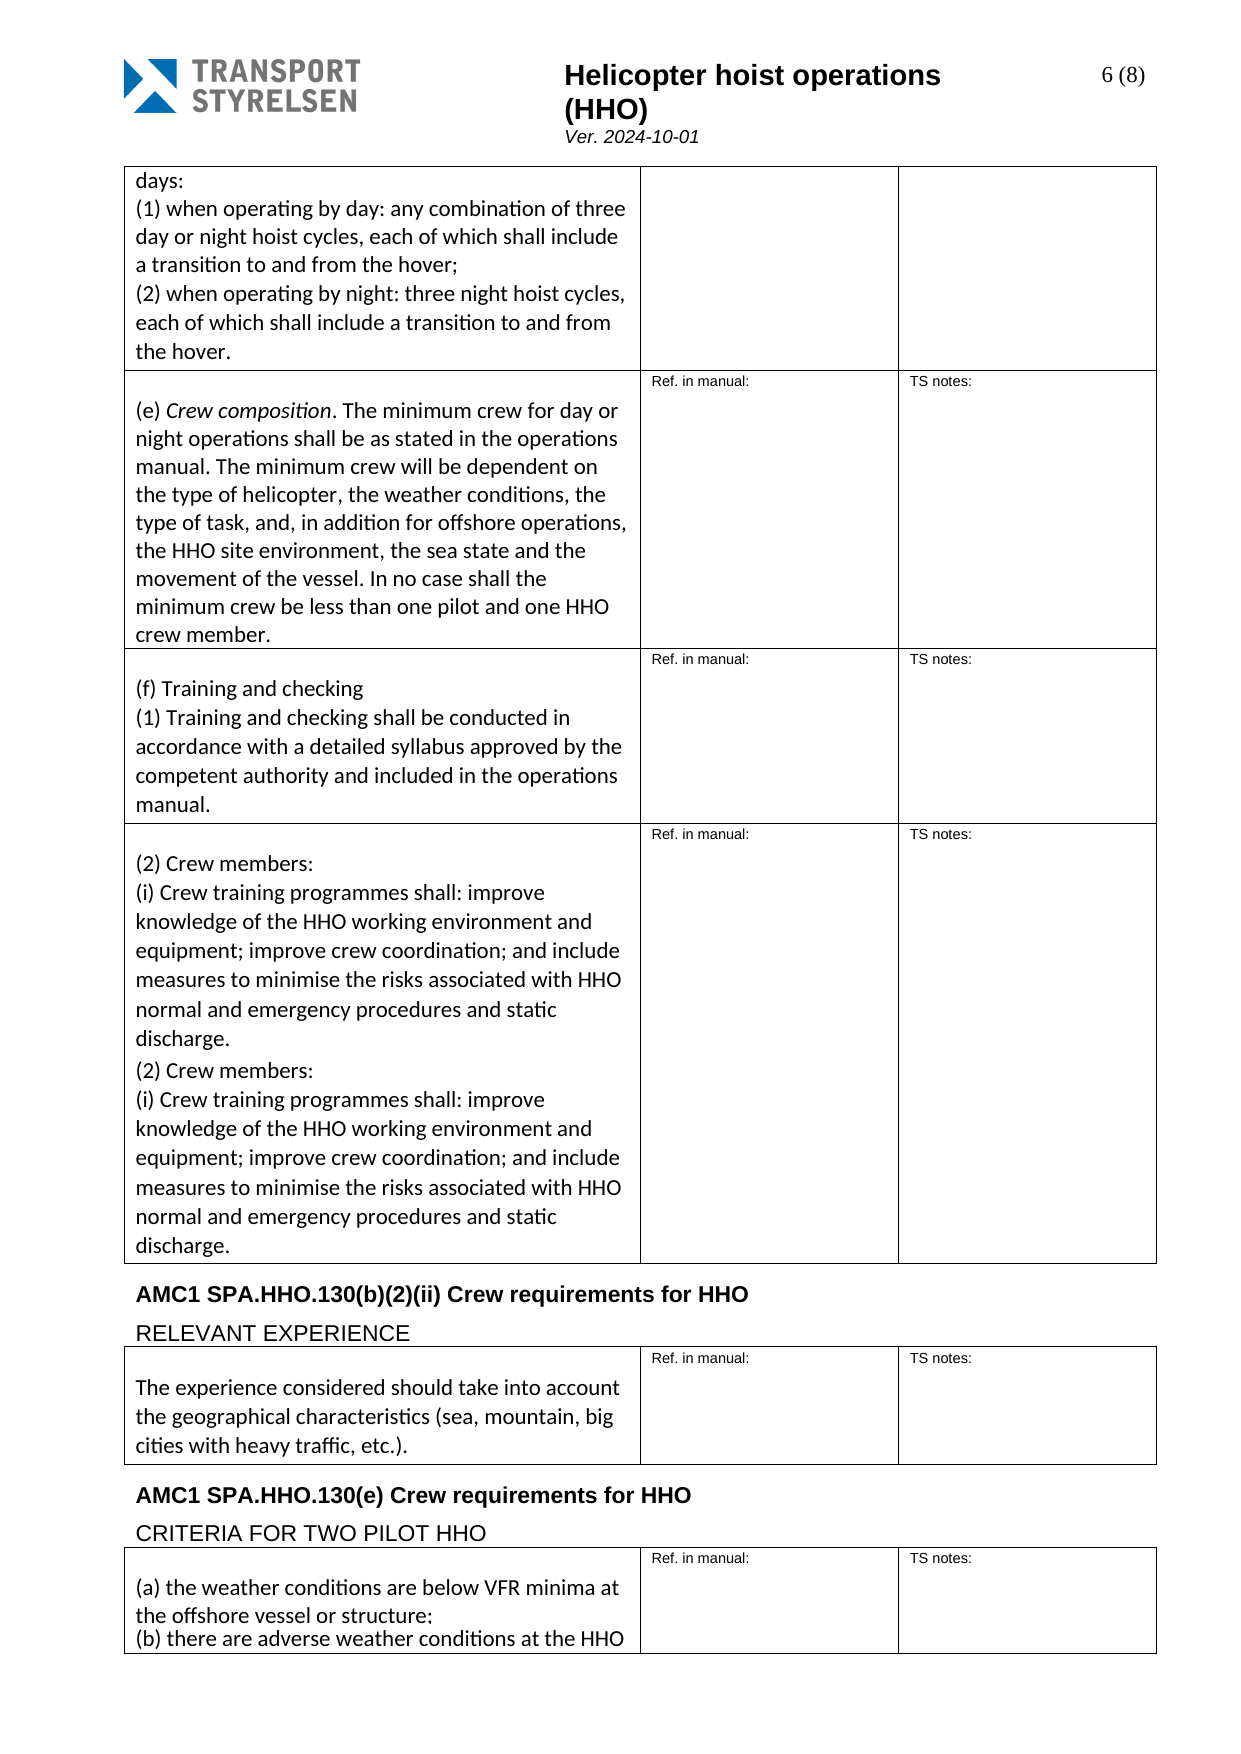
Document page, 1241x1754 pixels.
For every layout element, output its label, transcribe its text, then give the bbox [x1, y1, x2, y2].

table_cell CRITERIA FOR TWO PILOT HHO [124, 1508, 1156, 1547]
table_cell Ref. in manual: [641, 1548, 898, 1573]
table_cell (2) Crew members: (i) Crew training programmes shall: improve knowledge of the HHO working environment and equipment; improve crew coordination; and include measures to minimise the risks associated with HHO normal and emergency procedures and static discharge. (2) Crew members: (i) Crew training programmes shall: improve knowledge of the HHO working environment and equipment; improve crew coordination; and include measures to minimise the risks associated with HHO normal and emergency procedures and static discharge. [125, 849, 640, 1263]
table_cell AMC1 SPA.HHO.130(e) Crew requirements for HHO [124, 1465, 1156, 1508]
table_cell TS notes: [899, 824, 1156, 849]
table_cell [125, 1548, 640, 1573]
table_cell Ref. in manual: [641, 371, 898, 396]
table_cell [125, 649, 640, 674]
table_cell (e) Crew composition. The minimum crew for day or night operations shall be as stated in the operations manual. The minimum crew will be dependent on the type of helicopter, the weather conditions, the type of task, and, in addition for offshore operations, the HHO site environment, the sea state and the movement of the vessel. In no case shall the minimum crew be less than one pilot and one HHO crew member. [125, 396, 640, 648]
table_cell TS notes: [899, 649, 1156, 674]
table_cell Ref. in manual: [641, 1347, 898, 1372]
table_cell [125, 167, 640, 370]
table_cell [125, 371, 640, 396]
table_cell (f) Training and checking (1) Training and checking shall be conducted in accordance with a detailed syllabus approved by the competent authority and included in the operations manual. [125, 674, 640, 823]
table_cell [125, 824, 640, 849]
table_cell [125, 1573, 640, 1652]
table_cell TS notes: [899, 1347, 1156, 1372]
table_cell [125, 1347, 640, 1372]
table_cell RELEVANT EXPERIENCE [124, 1307, 1156, 1346]
table_cell Ref. in manual: [641, 649, 898, 674]
picture [123, 59, 361, 113]
table_cell TS notes: [899, 371, 1156, 396]
table_cell Ref. in manual: [641, 824, 898, 849]
table_cell TS notes: [899, 1548, 1156, 1573]
table_cell AMC1 SPA.HHO.130(b)(2)(ii) Crew requirements for HHO [124, 1264, 1156, 1307]
table_cell The experience considered should take into account the geographical characteristics (sea, mountain, big cities with heavy traffic, etc.). [125, 1372, 640, 1464]
